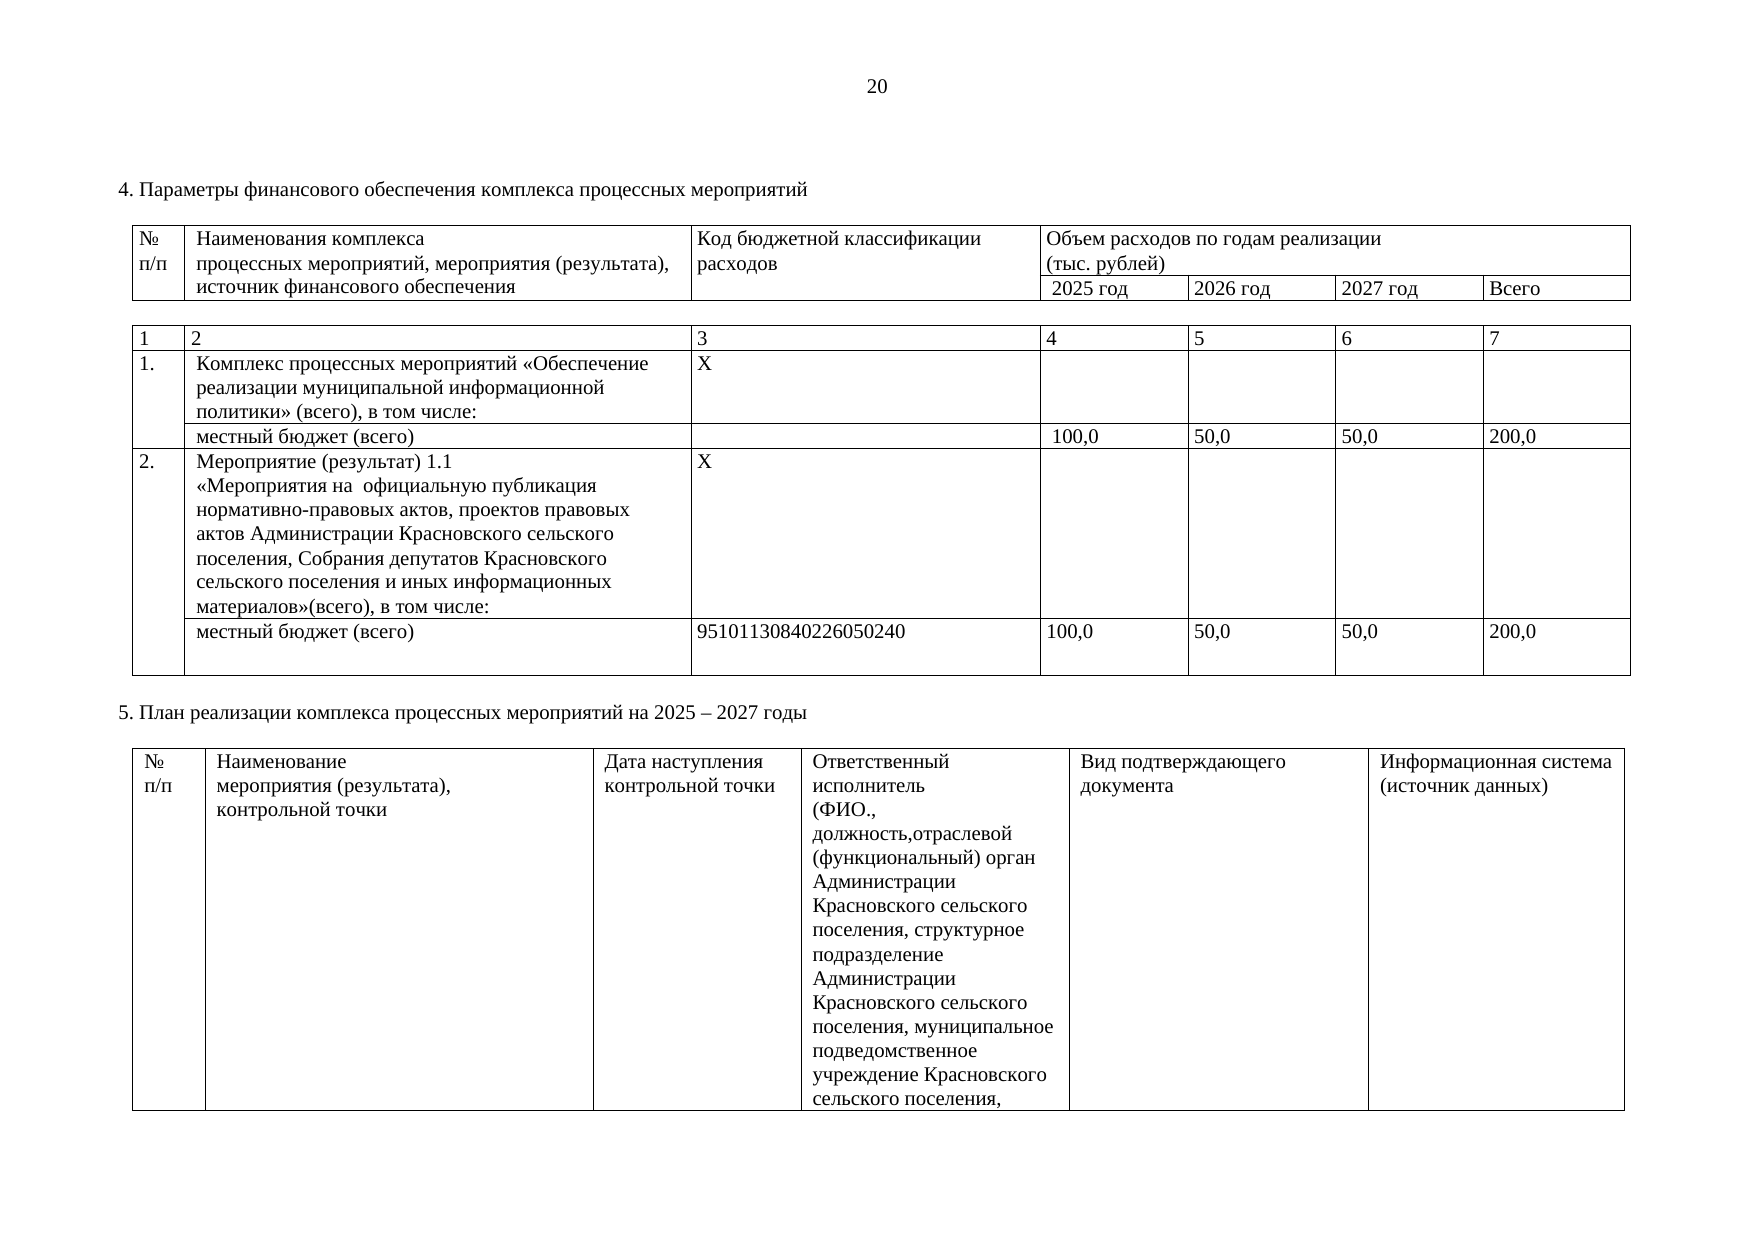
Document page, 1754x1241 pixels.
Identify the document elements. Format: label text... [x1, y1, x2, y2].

table_cell 2025 год [1041, 276, 1188, 299]
table_cell 200,0 [1484, 424, 1630, 448]
table_cell 2027 год [1336, 276, 1483, 299]
table_header Ответственный исполнитель (ФИО., должность,отраслевой (функциональный) орган Администрации Красновского сельского поселения, структурное подразделение Администрации Красновского сельского поселения, муниципальное подведомственное учреждение Красновского сельского поселения, [802, 749, 1069, 1110]
table_cell 2026 год [1189, 276, 1335, 299]
table_cell 2. [133, 449, 184, 675]
table_cell Комплекс процессных мероприятий «Обеспечение реализации муниципальной информационной политики» (всего), в том числе: [185, 351, 691, 423]
table_cell Мероприятие (результат) 1.1 «Мероприятия на официальную публикация нормативно-правовых актов, проектов правовых актов Администрации Красновского сельского поселения, Собрания депутатов Красновского сельского поселения и иных информационных материалов»(всего), в том числе: [185, 449, 691, 618]
table_cell Всего [1484, 276, 1630, 299]
table_cell 50,0 [1189, 619, 1335, 675]
table_cell [1189, 351, 1335, 423]
table_header Наименование мероприятия (результата), контрольной точки [206, 749, 593, 1110]
table_cell местный бюджет (всего) [185, 619, 691, 675]
table_header Код бюджетной классификации расходов [692, 226, 1040, 299]
table_header Информационная система (источник данных) [1369, 749, 1624, 1110]
table_cell 50,0 [1336, 424, 1483, 448]
table_cell [1041, 449, 1188, 618]
table_cell [1189, 449, 1335, 618]
table_cell местный бюджет (всего) [185, 424, 691, 448]
table_cell [1336, 351, 1483, 423]
table_header № п/п [133, 749, 205, 1110]
text 5. План реализации комплекса процессных мероприятий на 2025 – 2027 годы [118, 700, 1636, 724]
table_header 5 [1189, 326, 1335, 350]
table_cell [1041, 351, 1188, 423]
table_cell Х [692, 351, 1040, 423]
table_header 1 [133, 326, 184, 350]
table_cell 50,0 [1336, 619, 1483, 675]
table_cell 200,0 [1484, 619, 1630, 675]
table_cell 1. [133, 351, 184, 448]
table_header 4 [1041, 326, 1188, 350]
table_cell 100,0 [1041, 619, 1188, 675]
table_cell [1484, 351, 1630, 423]
table_header 7 [1484, 326, 1630, 350]
table_cell [1336, 449, 1483, 618]
table_cell Х [692, 449, 1040, 618]
table_cell [692, 424, 1040, 448]
table_cell 100,0 [1041, 424, 1188, 448]
table_header № п/п [133, 226, 184, 299]
table_cell 95101130840226050240 [692, 619, 1040, 675]
table_header 2 [185, 326, 691, 350]
table_header Наименования комплекса процессных мероприятий, мероприятия (результата), источник финансового обеспечения [185, 226, 691, 299]
table_cell [1484, 449, 1630, 618]
table_header 3 [692, 326, 1040, 350]
text 4. Параметры финансового обеспечения комплекса процессных мероприятий [118, 177, 1636, 201]
table_header 6 [1336, 326, 1483, 350]
table_header Вид подтверждающего документа [1070, 749, 1368, 1110]
table_header Объем расходов по годам реализации (тыс. рублей) [1041, 226, 1630, 274]
table_header Дата наступления контрольной точки [594, 749, 801, 1110]
table_cell 50,0 [1189, 424, 1335, 448]
